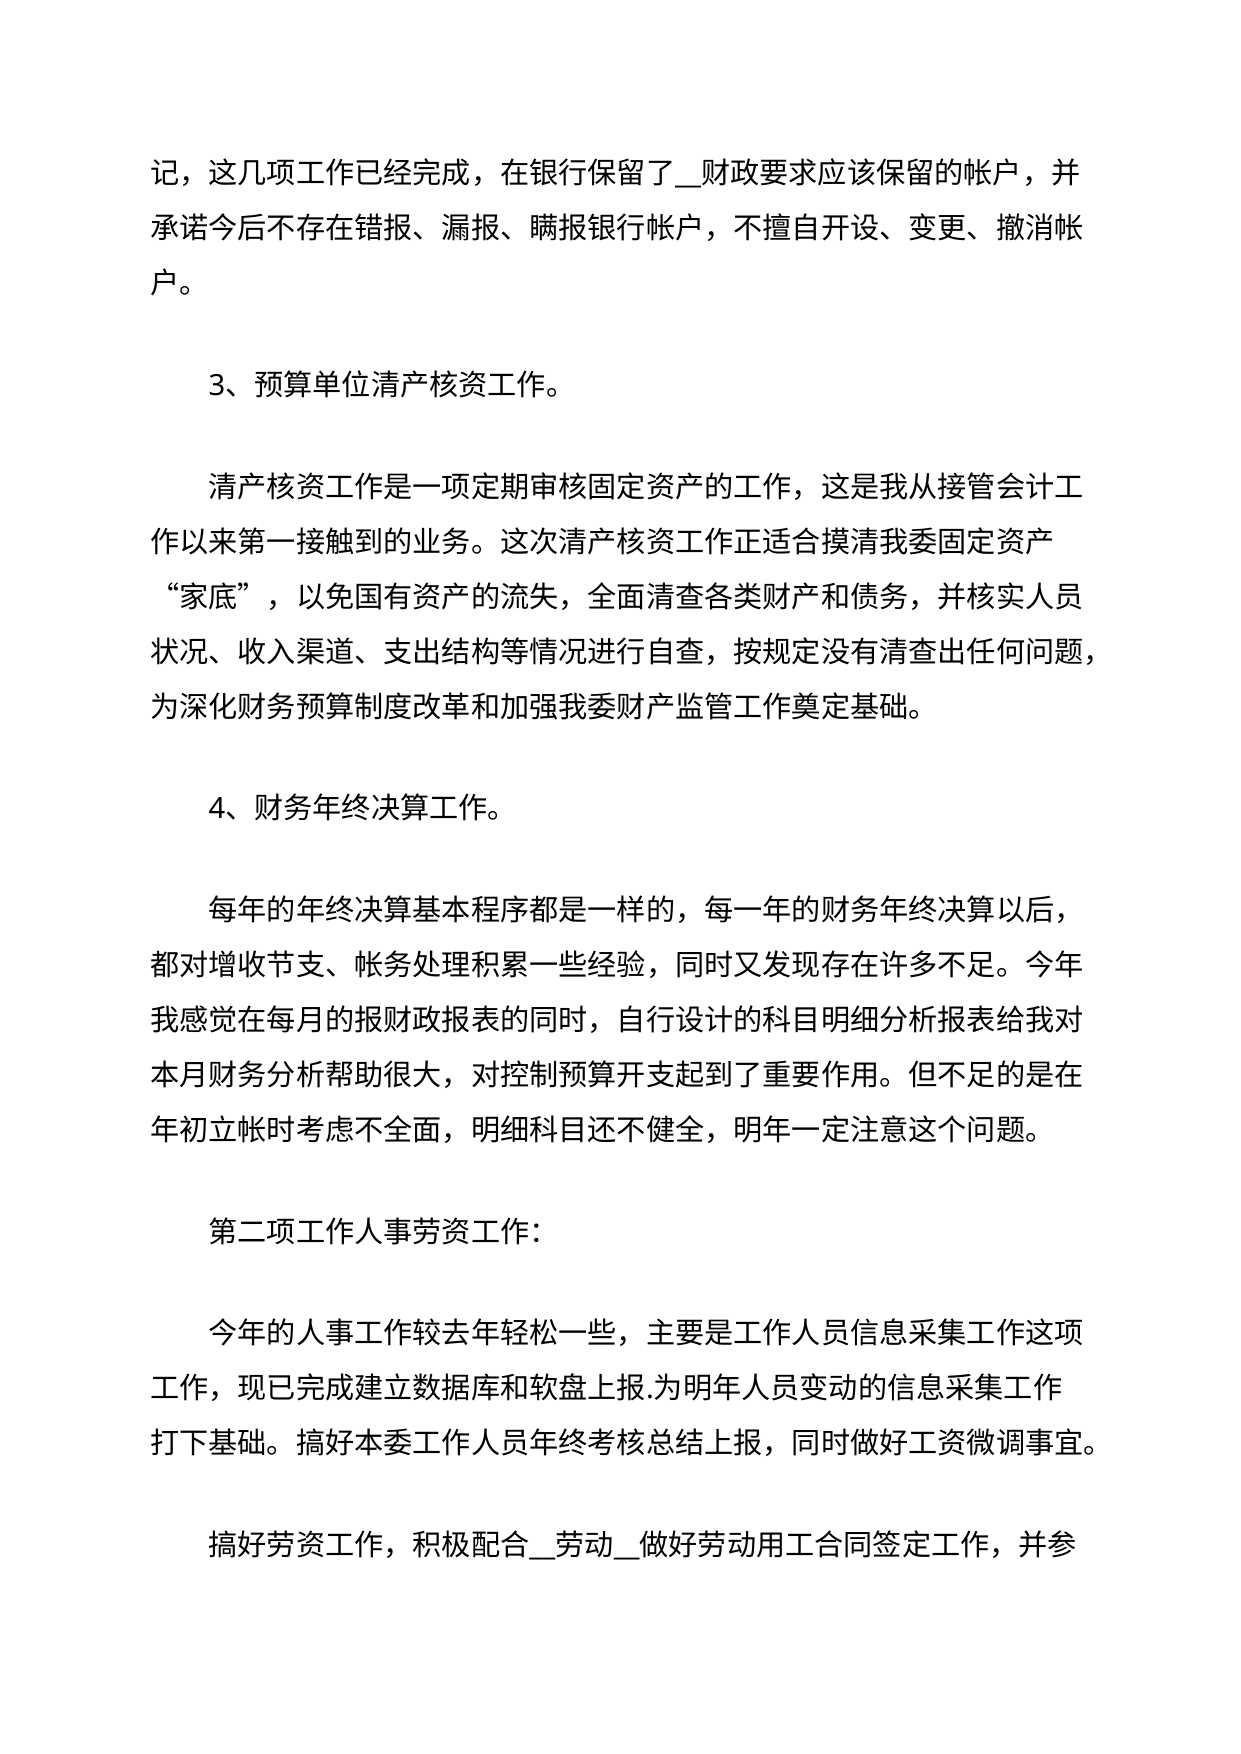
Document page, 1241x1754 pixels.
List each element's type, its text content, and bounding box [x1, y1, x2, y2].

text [150, 150, 1090, 302]
text 清产核资工作是一项定期审核固定资产的工作，这是我从接管会计工作以来第一接触到的业务。这次清产核资工作正适合摸清我委固定资产“家底”，以免国有资产的流失，全面清查各类财产和债务，并核实人员状况、收入渠道、支出结构等情况进行自查，按规定没有清查出任何问题，为深化财务预算制度改革和加强我委财产监管工作奠定基础。 [150, 464, 1090, 726]
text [150, 1522, 1090, 1564]
text 3、预算单位清产核资工作。 [150, 362, 1090, 404]
text 今年的人事工作较去年轻松一些，主要是工作人员信息采集工作这项工作，现已完成建立数据库和软盘上报.为明年人员变动的信息采集工作打下基础。搞好本委工作人员年终考核总结上报，同时做好工资微调事宜。 [150, 1310, 1090, 1462]
text 4、财务年终决算工作。 [150, 785, 1090, 827]
text 每年的年终决算基本程序都是一样的，每一年的财务年终决算以后，都对增收节支、帐务处理积累一些经验，同时又发现存在许多不足。今年我感觉在每月的报财政报表的同时，自行设计的科目明细分析报表给我对本月财务分析帮助很大，对控制预算开支起到了重要作用。但不足的是在年初立帐时考虑不全面，明细科目还不健全，明年一定注意这个问题。 [150, 887, 1090, 1149]
text 第二项工作人事劳资工作： [150, 1208, 1090, 1251]
